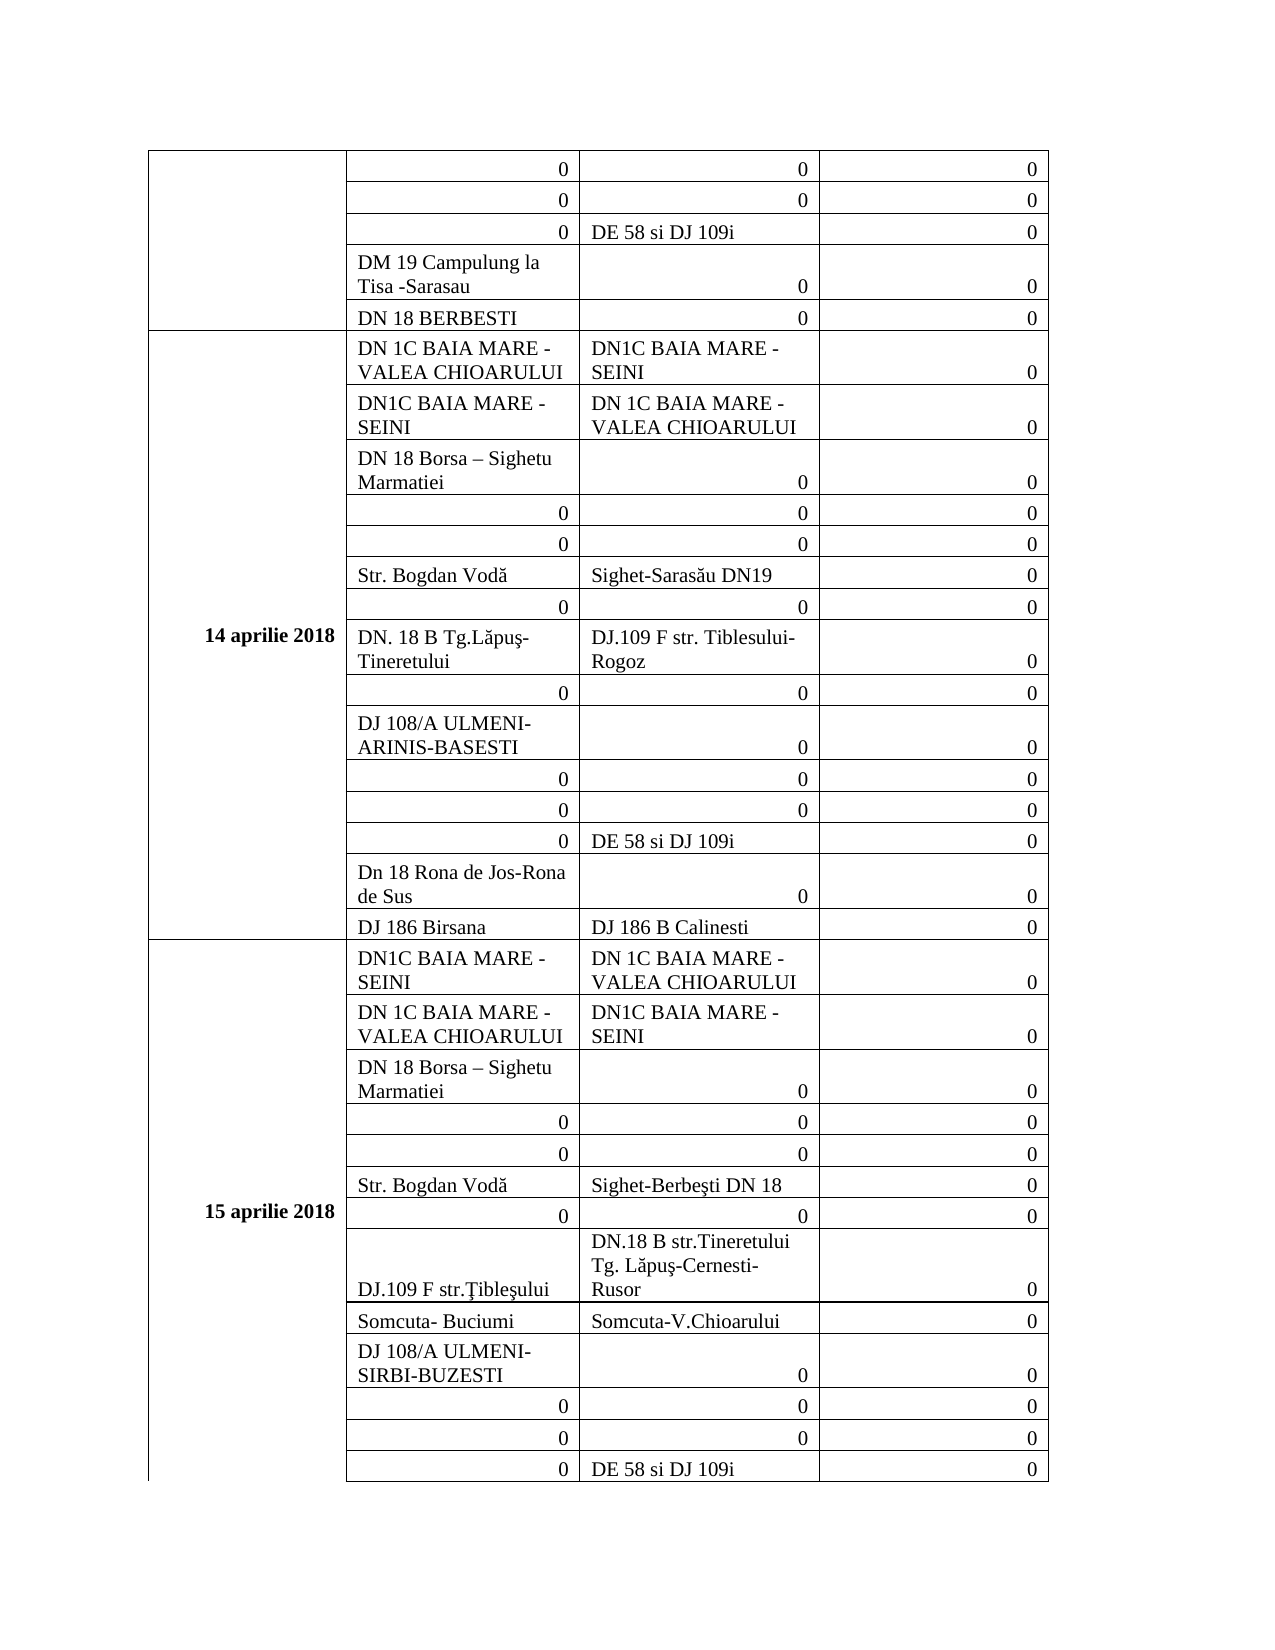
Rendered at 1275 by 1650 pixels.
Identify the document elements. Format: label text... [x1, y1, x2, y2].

table_cell 0 [580, 1135, 819, 1166]
table_cell 0 [347, 760, 579, 791]
table_cell Str. Bogdan Vodă [347, 557, 579, 587]
table_cell DE 58 si DJ 109i [580, 823, 819, 853]
table_cell 0 [347, 1451, 579, 1481]
table_cell 0 [820, 589, 1048, 619]
table_cell 0 [580, 151, 819, 181]
table_cell 0 [820, 557, 1048, 587]
table_cell 0 [347, 495, 579, 525]
table_cell 0 [820, 620, 1048, 673]
table_cell 0 [820, 1167, 1048, 1197]
table_cell 0 [580, 854, 819, 908]
table_cell 0 [347, 1198, 579, 1228]
table_cell 14 aprilie 2018 [149, 331, 346, 939]
table_cell 0 [580, 182, 819, 212]
table_cell 0 [820, 1104, 1048, 1134]
table_cell DJ 186 B Calinesti [580, 909, 819, 939]
table_cell DN1C BAIA MARE - SEINI [347, 385, 579, 439]
table_cell Dn 18 Rona de Jos-Rona de Sus [347, 854, 579, 908]
table_cell 0 [820, 526, 1048, 556]
table_cell DN. 18 B Tg.Lăpuş-Tineretului [347, 620, 579, 673]
table_cell 0 [820, 151, 1048, 181]
table_cell 0 [580, 1050, 819, 1103]
table_cell 0 [580, 1388, 819, 1418]
table_cell 0 [820, 854, 1048, 908]
table_cell 0 [347, 182, 579, 212]
table_cell 0 [820, 675, 1048, 705]
table_cell DN 18 Borsa – Sighetu Marmatiei [347, 440, 579, 494]
table_cell 0 [580, 1334, 819, 1387]
table_cell 0 [820, 1420, 1048, 1450]
table_cell 0 [820, 440, 1048, 494]
table_cell 0 [347, 1104, 579, 1134]
table_cell DJ 108/A ULMENI-ARINIS-BASESTI [347, 706, 579, 759]
table_cell 0 [820, 792, 1048, 822]
table_cell 0 [347, 792, 579, 822]
table_cell 0 [580, 706, 819, 759]
table_cell 0 [347, 1420, 579, 1450]
table_cell DN 1C BAIA MARE - VALEA CHIOARULUI [347, 331, 579, 384]
table_cell DN1C BAIA MARE - SEINI [580, 331, 819, 384]
table_cell 0 [347, 151, 579, 181]
table_cell 0 [820, 495, 1048, 525]
table_cell 0 [820, 995, 1048, 1048]
table_cell DE 58 si DJ 109i [580, 1451, 819, 1481]
table_cell DJ 186 Birsana [347, 909, 579, 939]
table_cell 0 [820, 1050, 1048, 1103]
table_cell 0 [347, 214, 579, 244]
table_cell DN1C BAIA MARE - SEINI [347, 940, 579, 994]
table_cell Somcuta-V.Chioarului [580, 1303, 819, 1333]
table_cell 0 [580, 675, 819, 705]
table_cell Sighet-Berbeşti DN 18 [580, 1167, 819, 1197]
table_cell 0 [580, 589, 819, 619]
table_cell 0 [820, 909, 1048, 939]
table_cell DN1C BAIA MARE - SEINI [580, 995, 819, 1048]
table_cell 0 [580, 1198, 819, 1228]
table_cell 0 [820, 331, 1048, 384]
table_cell DJ.109 F str.Ţibleşului [347, 1229, 579, 1301]
table_cell 0 [580, 526, 819, 556]
table_cell 15 aprilie 2018 [149, 940, 346, 1481]
table_cell 0 [580, 792, 819, 822]
table_cell 0 [820, 706, 1048, 759]
table_cell DJ.109 F str. Tiblesului-Rogoz [580, 620, 819, 673]
table_cell Str. Bogdan Vodă [347, 1167, 579, 1197]
table_cell 0 [580, 495, 819, 525]
table_cell 0 [820, 1135, 1048, 1166]
table_cell 0 [820, 1388, 1048, 1418]
table_cell 0 [347, 589, 579, 619]
table_cell Sighet-Sarasău DN19 [580, 557, 819, 587]
table_cell DN.18 B str.Tineretului Tg. Lăpuş-Cernesti-Rusor [580, 1229, 819, 1301]
table_cell 0 [580, 245, 819, 298]
table_cell DJ 108/A ULMENI-SIRBI-BUZESTI [347, 1334, 579, 1387]
table_cell 0 [347, 823, 579, 853]
table_cell 0 [580, 440, 819, 494]
table_cell 0 [820, 300, 1048, 330]
table_cell 0 [347, 1388, 579, 1418]
table_cell DN 1C BAIA MARE - VALEA CHIOARULUI [347, 995, 579, 1048]
table_cell 0 [820, 245, 1048, 298]
table_cell DM 19 Campulung la Tisa -Sarasau [347, 245, 579, 298]
table_cell 0 [580, 1420, 819, 1450]
table_cell 0 [820, 1303, 1048, 1333]
table_cell 0 [820, 940, 1048, 994]
table_cell 0 [820, 214, 1048, 244]
table_cell 0 [820, 823, 1048, 853]
table_cell DN 18 BERBESTI [347, 300, 579, 330]
table_cell 0 [820, 1229, 1048, 1301]
table_cell 0 [347, 526, 579, 556]
table_cell DN 1C BAIA MARE - VALEA CHIOARULUI [580, 940, 819, 994]
table_cell 0 [820, 182, 1048, 212]
table_cell 0 [580, 760, 819, 791]
table_cell 0 [580, 1104, 819, 1134]
table_cell 0 [820, 385, 1048, 439]
table_cell 0 [347, 675, 579, 705]
table_cell DE 58 si DJ 109i [580, 214, 819, 244]
table_cell 0 [580, 300, 819, 330]
table_cell Somcuta- Buciumi [347, 1303, 579, 1333]
table_cell DN 1C BAIA MARE - VALEA CHIOARULUI [580, 385, 819, 439]
table_cell DN 18 Borsa – Sighetu Marmatiei [347, 1050, 579, 1103]
table_cell 0 [820, 1334, 1048, 1387]
table_cell 0 [347, 1135, 579, 1166]
table_cell 0 [820, 760, 1048, 791]
table_cell 0 [820, 1451, 1048, 1481]
table_cell 0 [820, 1198, 1048, 1228]
